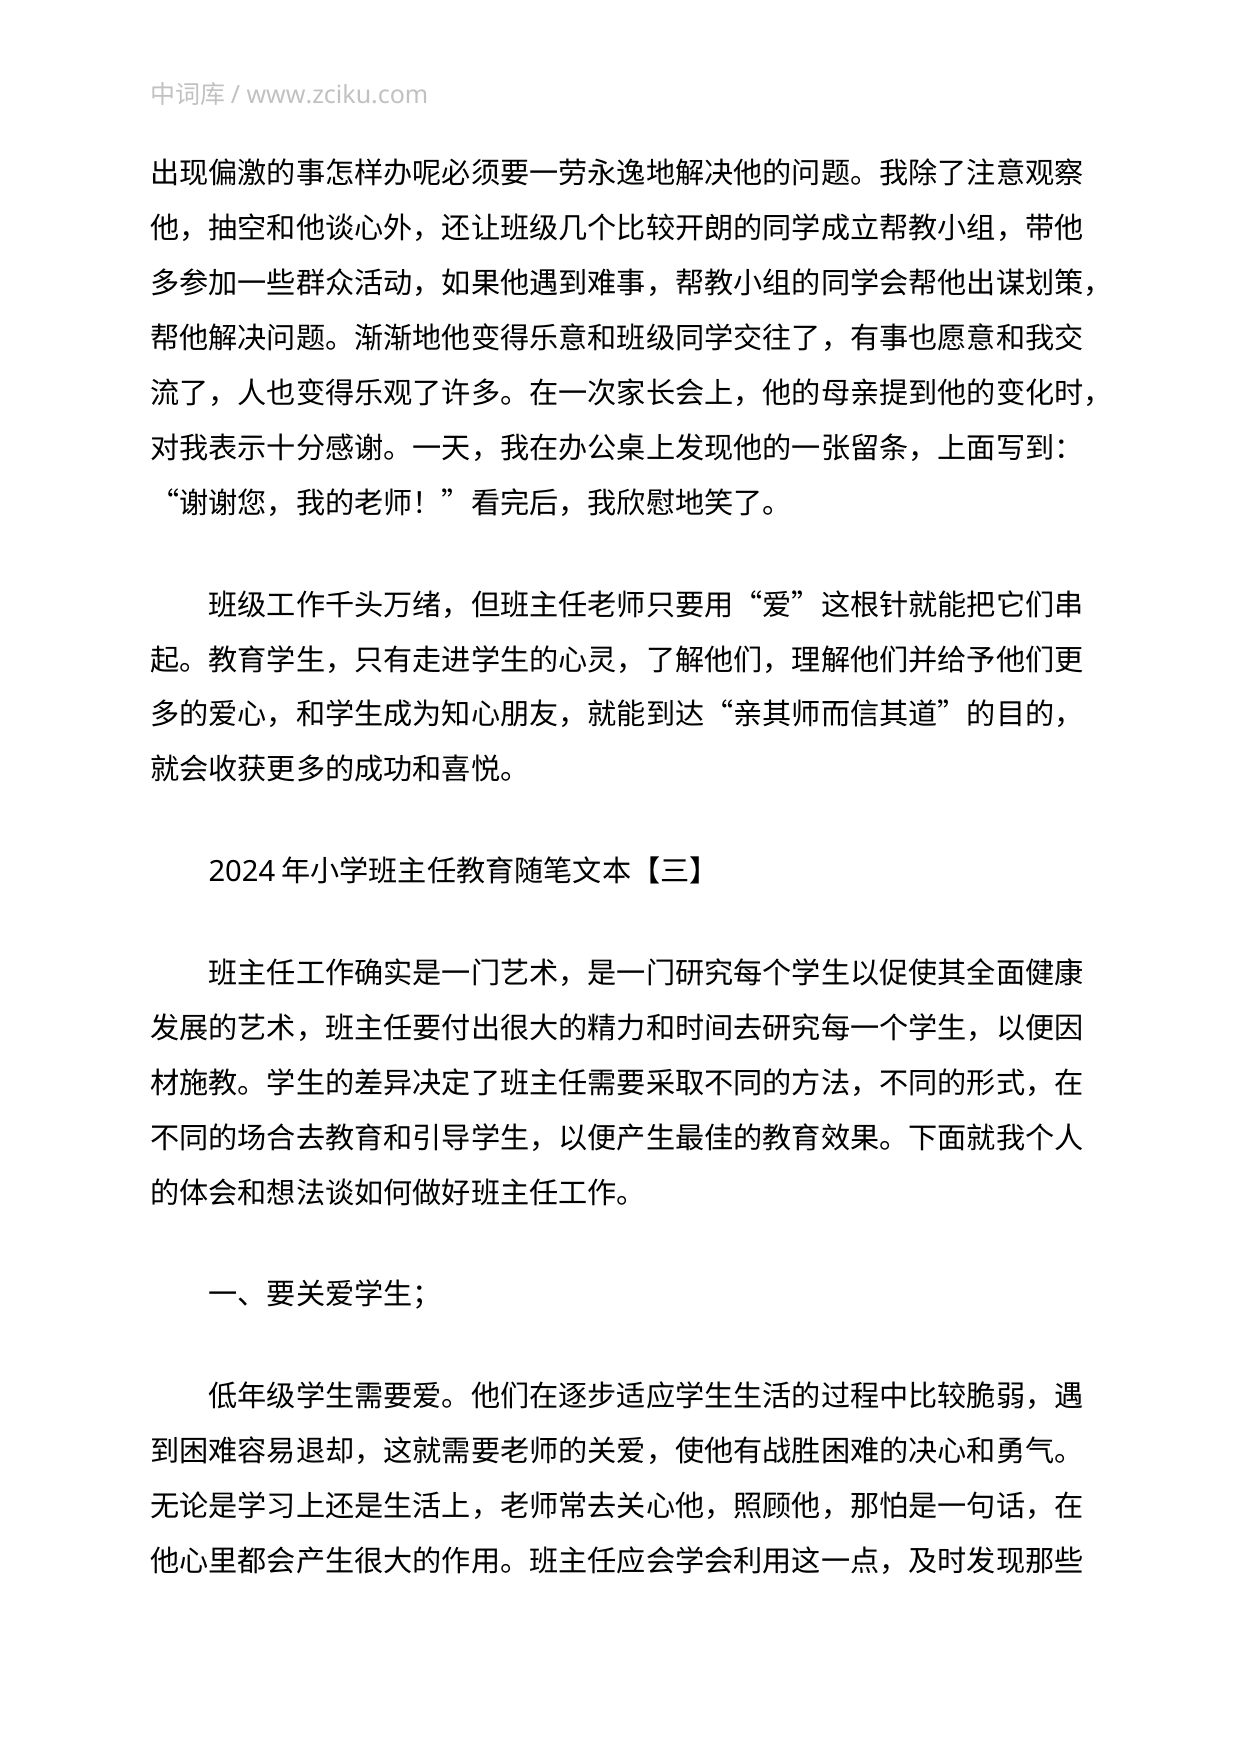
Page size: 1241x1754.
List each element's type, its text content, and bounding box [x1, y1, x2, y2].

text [150, 1373, 1090, 1580]
text 班级工作千头万绪，但班主任老师只要用“爱”这根针就能把它们串起。教育学生，只有走进学生的心灵，了解他们，理解他们并给予他们更多的爱心，和学生成为知心朋友，就能到达“亲其师而信其道”的目的，就会收获更多的成功和喜悦。 [150, 581, 1090, 788]
text 2024年小学班主任教育随笔文本【三】 [150, 848, 1090, 890]
text 一、要关爱学生； [150, 1271, 1090, 1313]
text 班主任工作确实是一门艺术，是一门研究每个学生以促使其全面健康发展的艺术，班主任要付出很大的精力和时间去研究每一个学生，以便因材施教。学生的差异决定了班主任需要采取不同的方法，不同的形式，在不同的场合去教育和引导学生，以便产生最佳的教育效果。下面就我个人的体会和想法谈如何做好班主任工作。 [150, 949, 1090, 1211]
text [150, 150, 1090, 522]
